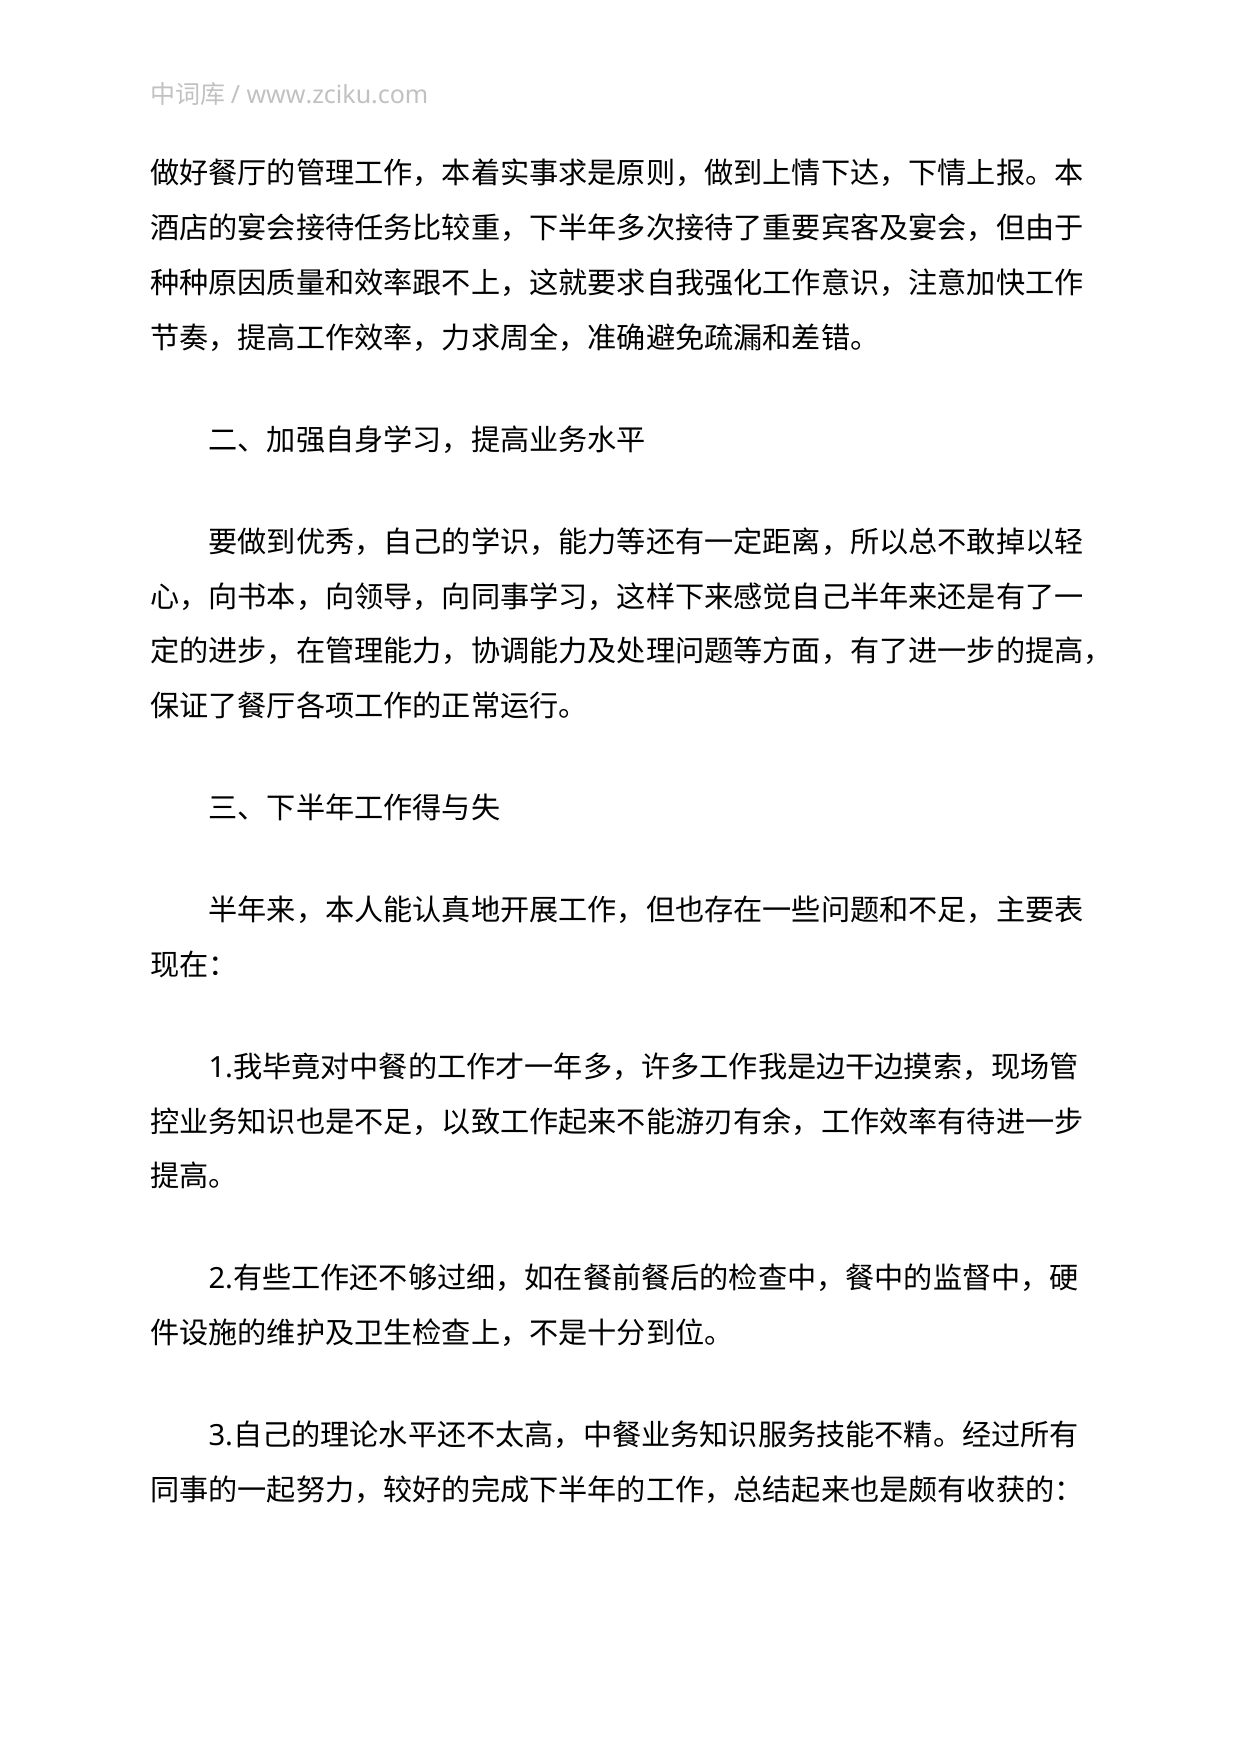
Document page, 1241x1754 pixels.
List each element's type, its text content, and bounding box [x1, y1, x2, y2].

text 2.有些工作还不够过细，如在餐前餐后的检查中，餐中的监督中，硬件设施的维护及卫生检查上，不是十分到位。 [150, 1255, 1090, 1352]
text 3.自己的理论水平还不太高，中餐业务知识服务技能不精。经过所有同事的一起努力，较好的完成下半年的工作，总结起来也是颇有收获的： [150, 1412, 1090, 1509]
text 二、加强自身学习，提高业务水平 [150, 416, 1090, 459]
text 1.我毕竟对中餐的工作才一年多，许多工作我是边干边摸索，现场管控业务知识也是不足，以致工作起来不能游刃有余，工作效率有待进一步提高。 [150, 1043, 1090, 1195]
text 半年来，本人能认真地开展工作，但也存在一些问题和不足，主要表现在： [150, 886, 1090, 984]
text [150, 150, 1090, 357]
text 三、下半年工作得与失 [150, 785, 1090, 827]
text 要做到优秀，自己的学识，能力等还有一定距离，所以总不敢掉以轻心，向书本，向领导，向同事学习，这样下来感觉自己半年来还是有了一定的进步，在管理能力，协调能力及处理问题等方面，有了进一步的提高，保证了餐厅各项工作的正常运行。 [150, 518, 1090, 725]
